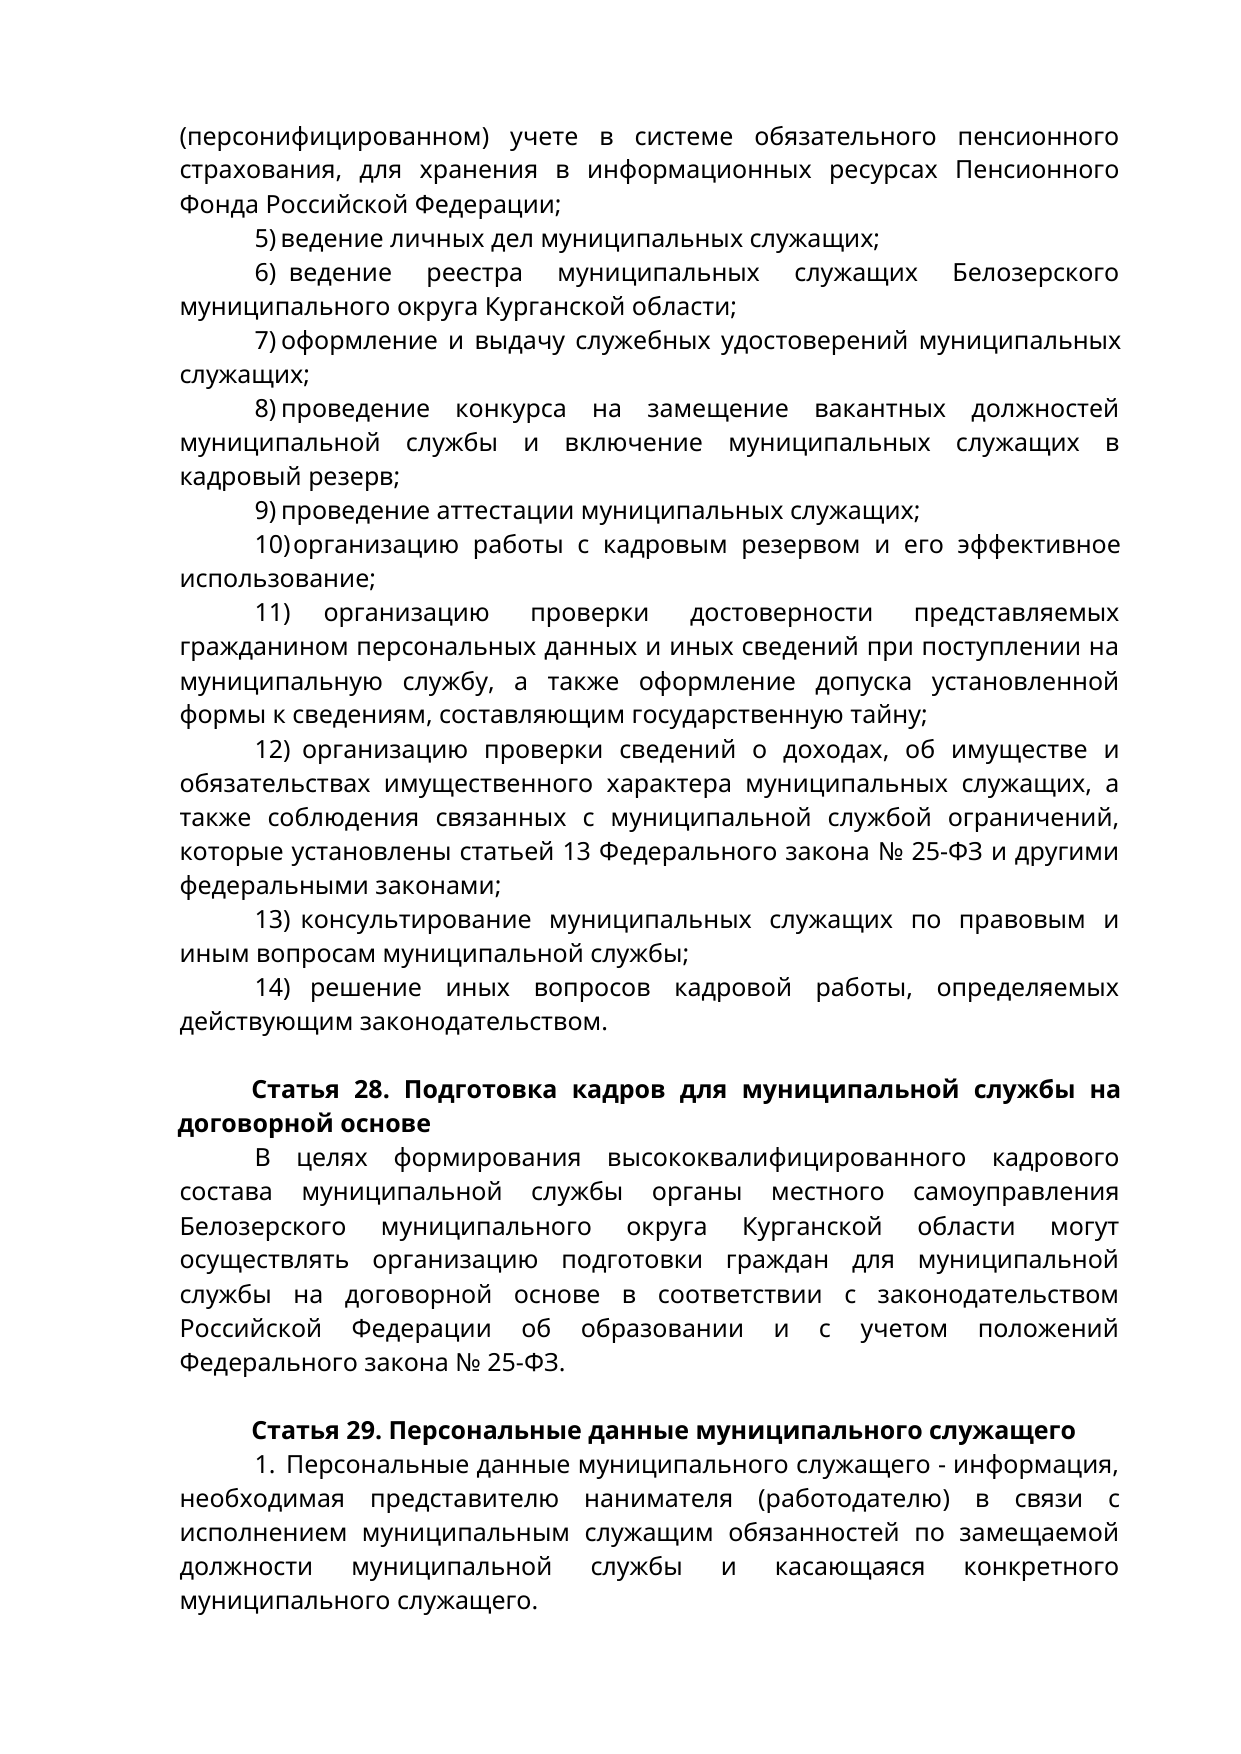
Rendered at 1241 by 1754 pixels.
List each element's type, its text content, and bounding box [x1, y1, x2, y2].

list Персональные данные муниципального служащего - информация, необходимая представителю нанимателя (работодателю) в связи с исполнением муниципальным служащим обязанностей по замещаемой должности муниципальной службы и касающаяся конкретного муниципального служащего. [179, 1447, 1120, 1617]
list проведение аттестации муниципальных служащих; [179, 493, 1122, 527]
text Статья 29. Персональные данные муниципального служащего [177, 1412, 1122, 1447]
list решение иных вопросов кадровой работы, определяемых действующим законодательством. [179, 970, 1120, 1038]
text В целях формирования высококвалифицированного кадрового состава муниципальной службы органы местного самоуправления Белозерского муниципального округа Курганской области могут осуществлять организацию подготовки граждан для муниципальной службы на договорной основе в соответствии с законодательством Российской Федерации об образовании и с учетом положений Федерального закона № 25-ФЗ. [179, 1140, 1120, 1378]
list организацию работы с кадровым резервом и его эффективное использование; [179, 527, 1122, 595]
list консультирование муниципальных служащих по правовым и иным вопросам муниципальной службы; [179, 902, 1120, 970]
list организацию проверки достоверности представляемых гражданином персональных данных и иных сведений при поступлении на муниципальную службу, а также оформление допуска установленной формы к сведениям, составляющим государственную тайну; [179, 595, 1120, 731]
list ведение реестра муниципальных служащих Белозерского муниципального округа Курганской области; [179, 254, 1120, 322]
list оформление и выдачу служебных удостоверений муниципальных служащих; [179, 322, 1122, 391]
list ведение личных дел муниципальных служащих; [179, 220, 1122, 254]
list проведение конкурса на замещение вакантных должностей муниципальной службы и включение муниципальных служащих в кадровый резерв; [179, 391, 1120, 493]
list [179, 118, 1120, 220]
text Статья 28. Подготовка кадров для муниципальной службы на договорной основе [177, 1072, 1122, 1140]
list организацию проверки сведений о доходах, об имуществе и обязательствах имущественного характера муниципальных служащих, а также соблюдения связанных с муниципальной службой ограничений, которые установлены статьей 13 Федерального закона № 25-ФЗ и другими федеральными законами; [179, 731, 1120, 902]
